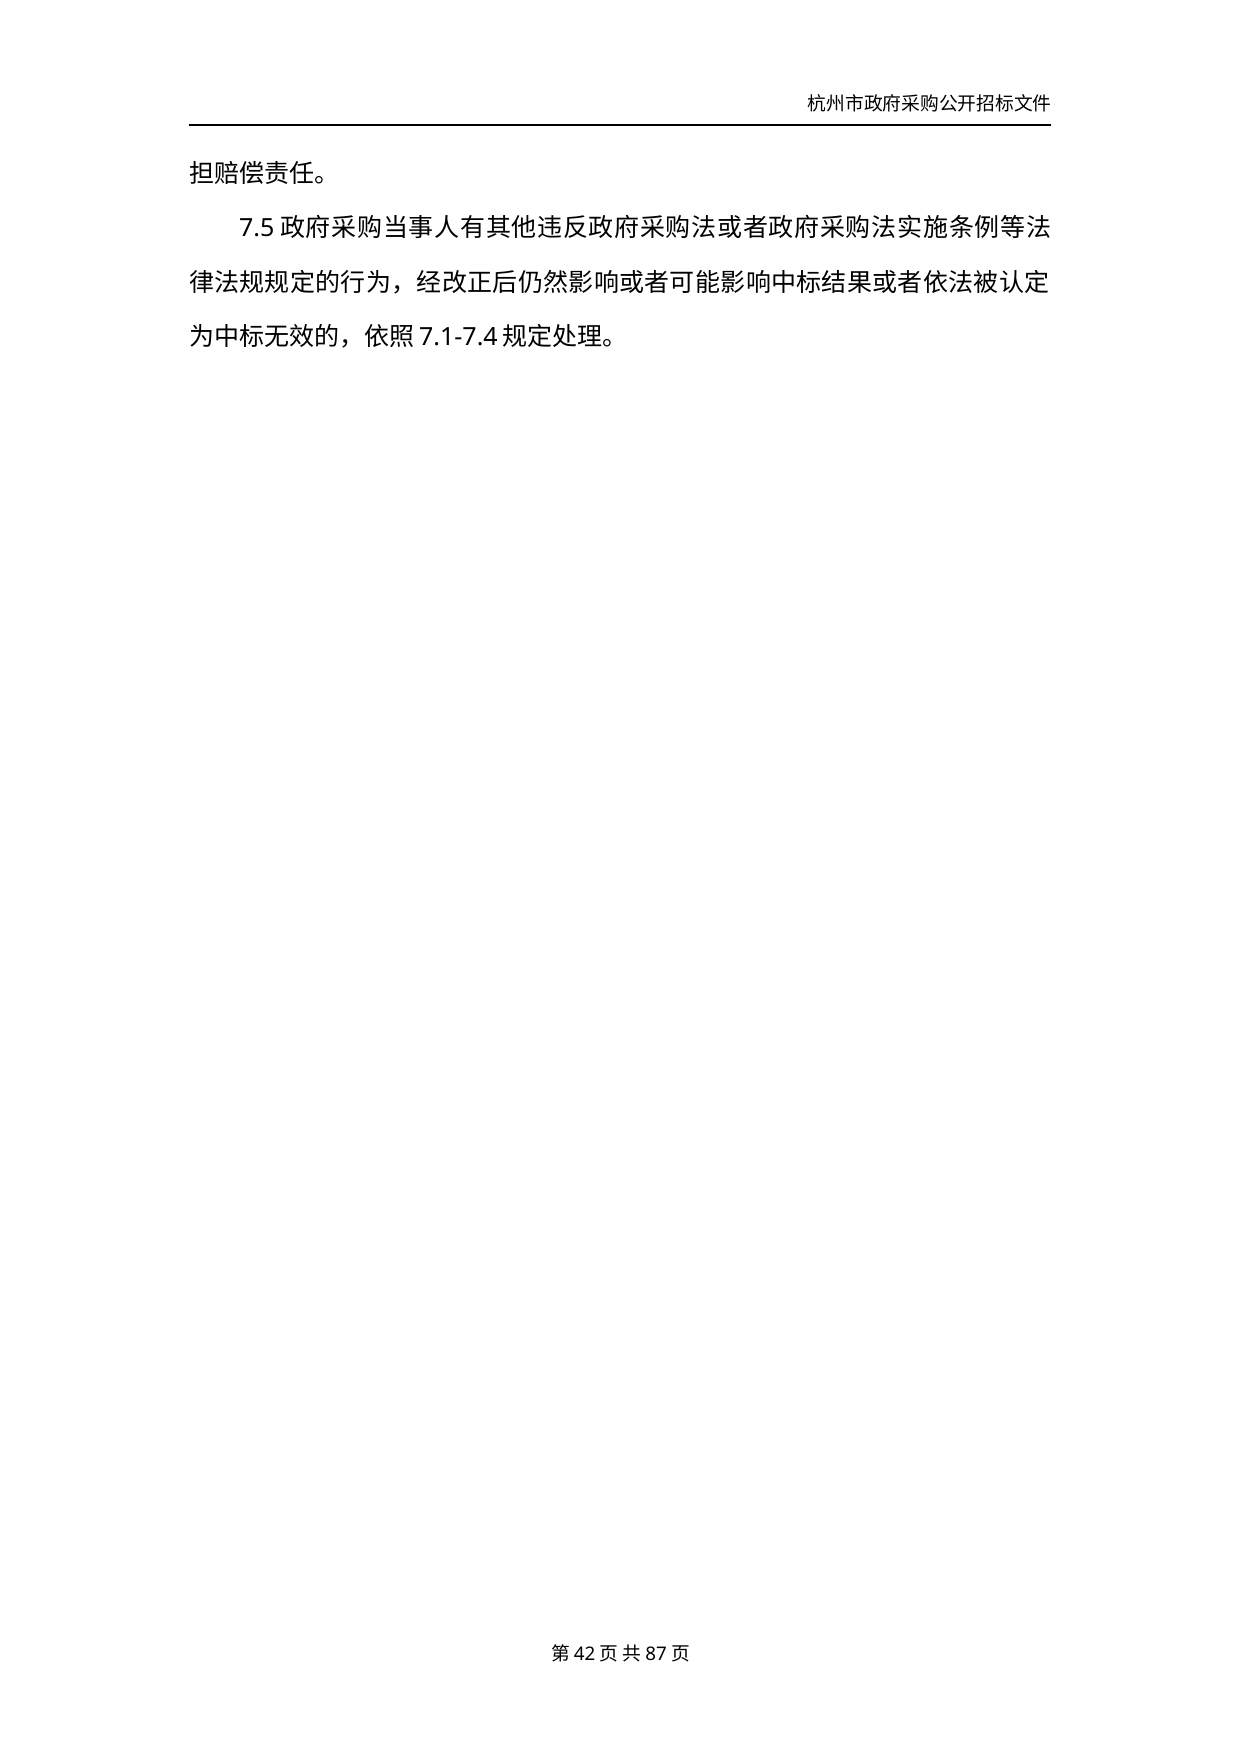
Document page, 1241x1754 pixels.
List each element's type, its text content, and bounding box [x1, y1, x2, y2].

text 7.5政府采购当事人有其他违反政府采购法或者政府采购法实施条例等法律法规规定的行为，经改正后仍然影响或者可能影响中标结果或者依法被认定为中标无效的，依照7.1-7.4规定处理。 [189, 208, 1051, 353]
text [189, 153, 1051, 190]
